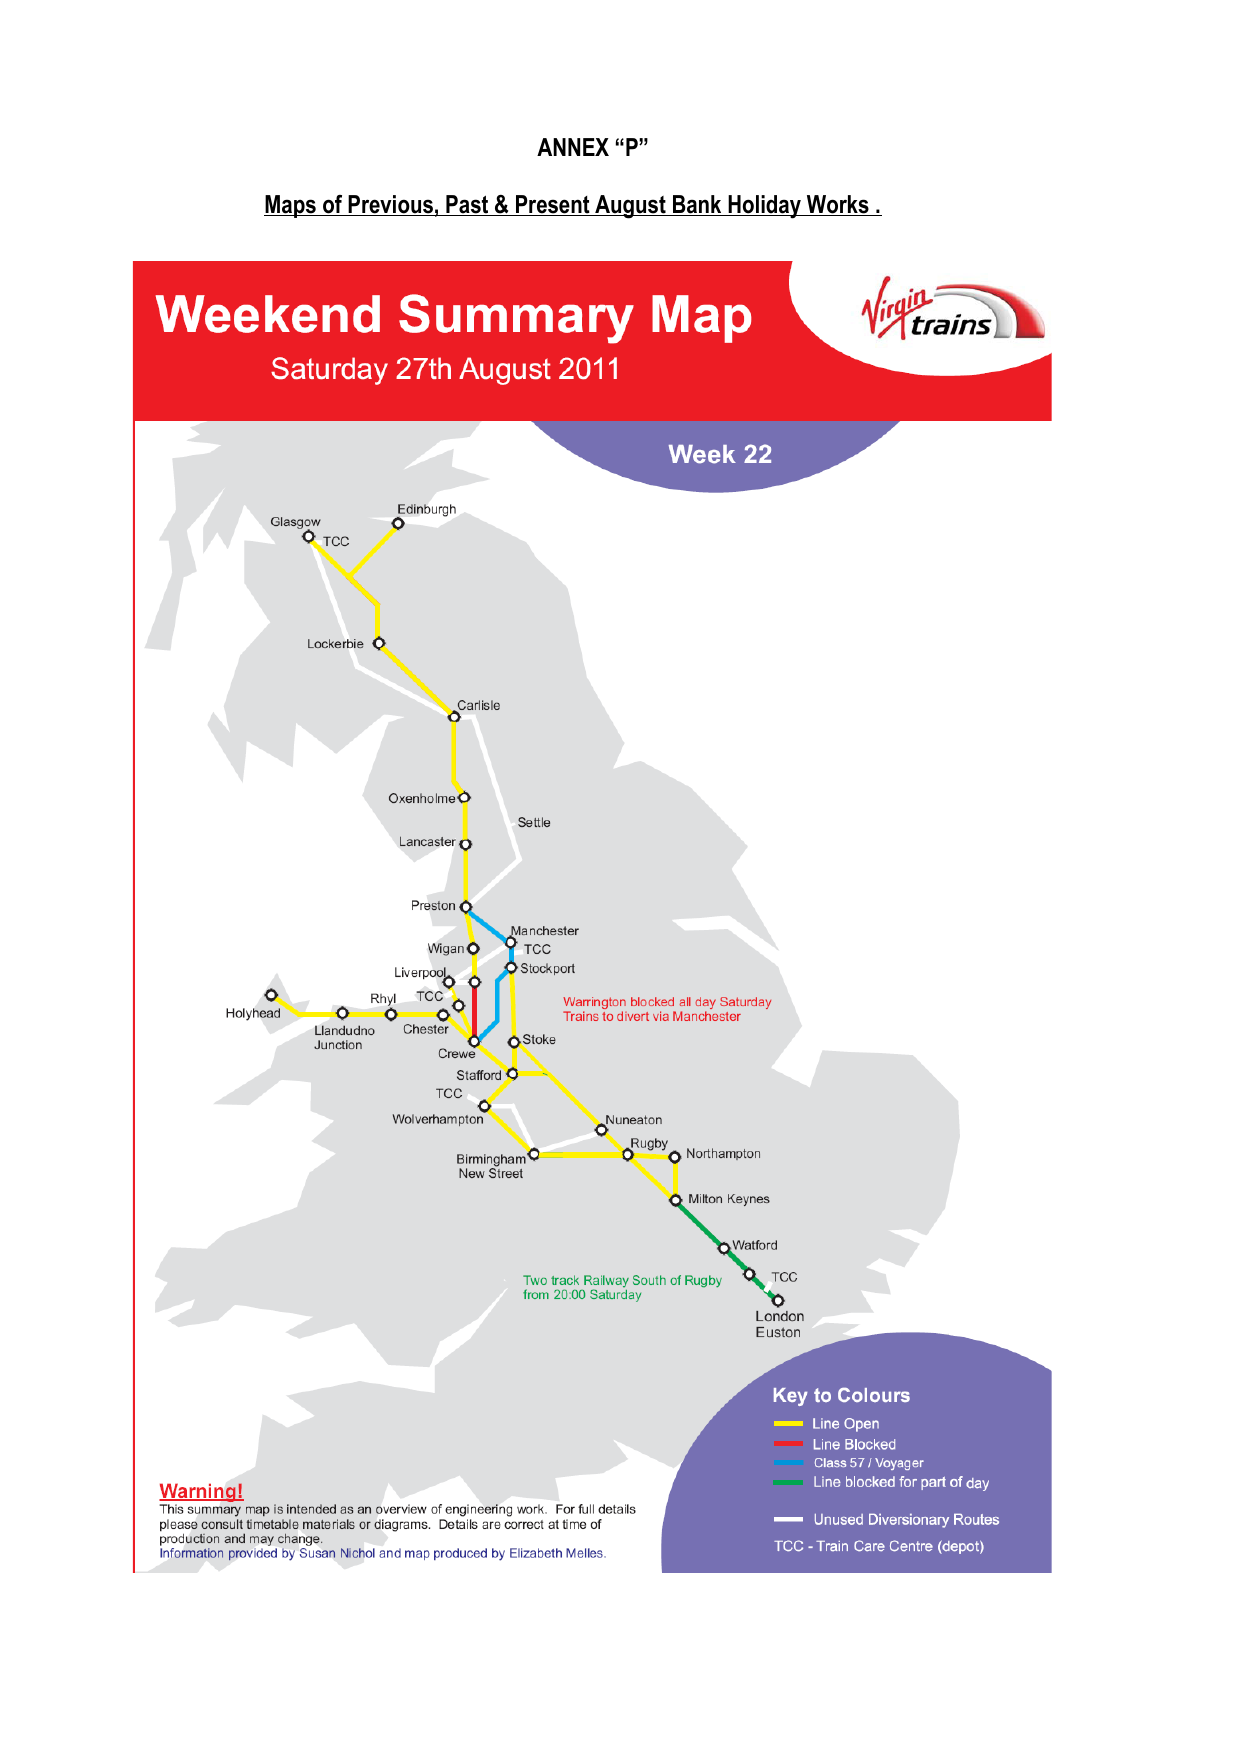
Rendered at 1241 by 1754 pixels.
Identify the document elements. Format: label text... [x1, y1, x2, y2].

text Maps of Previous, Past & Present August Bank Holiday Works . [264, 190, 1053, 219]
text ANNEX “P” [133, 133, 1053, 162]
picture [132, 261, 1052, 1573]
